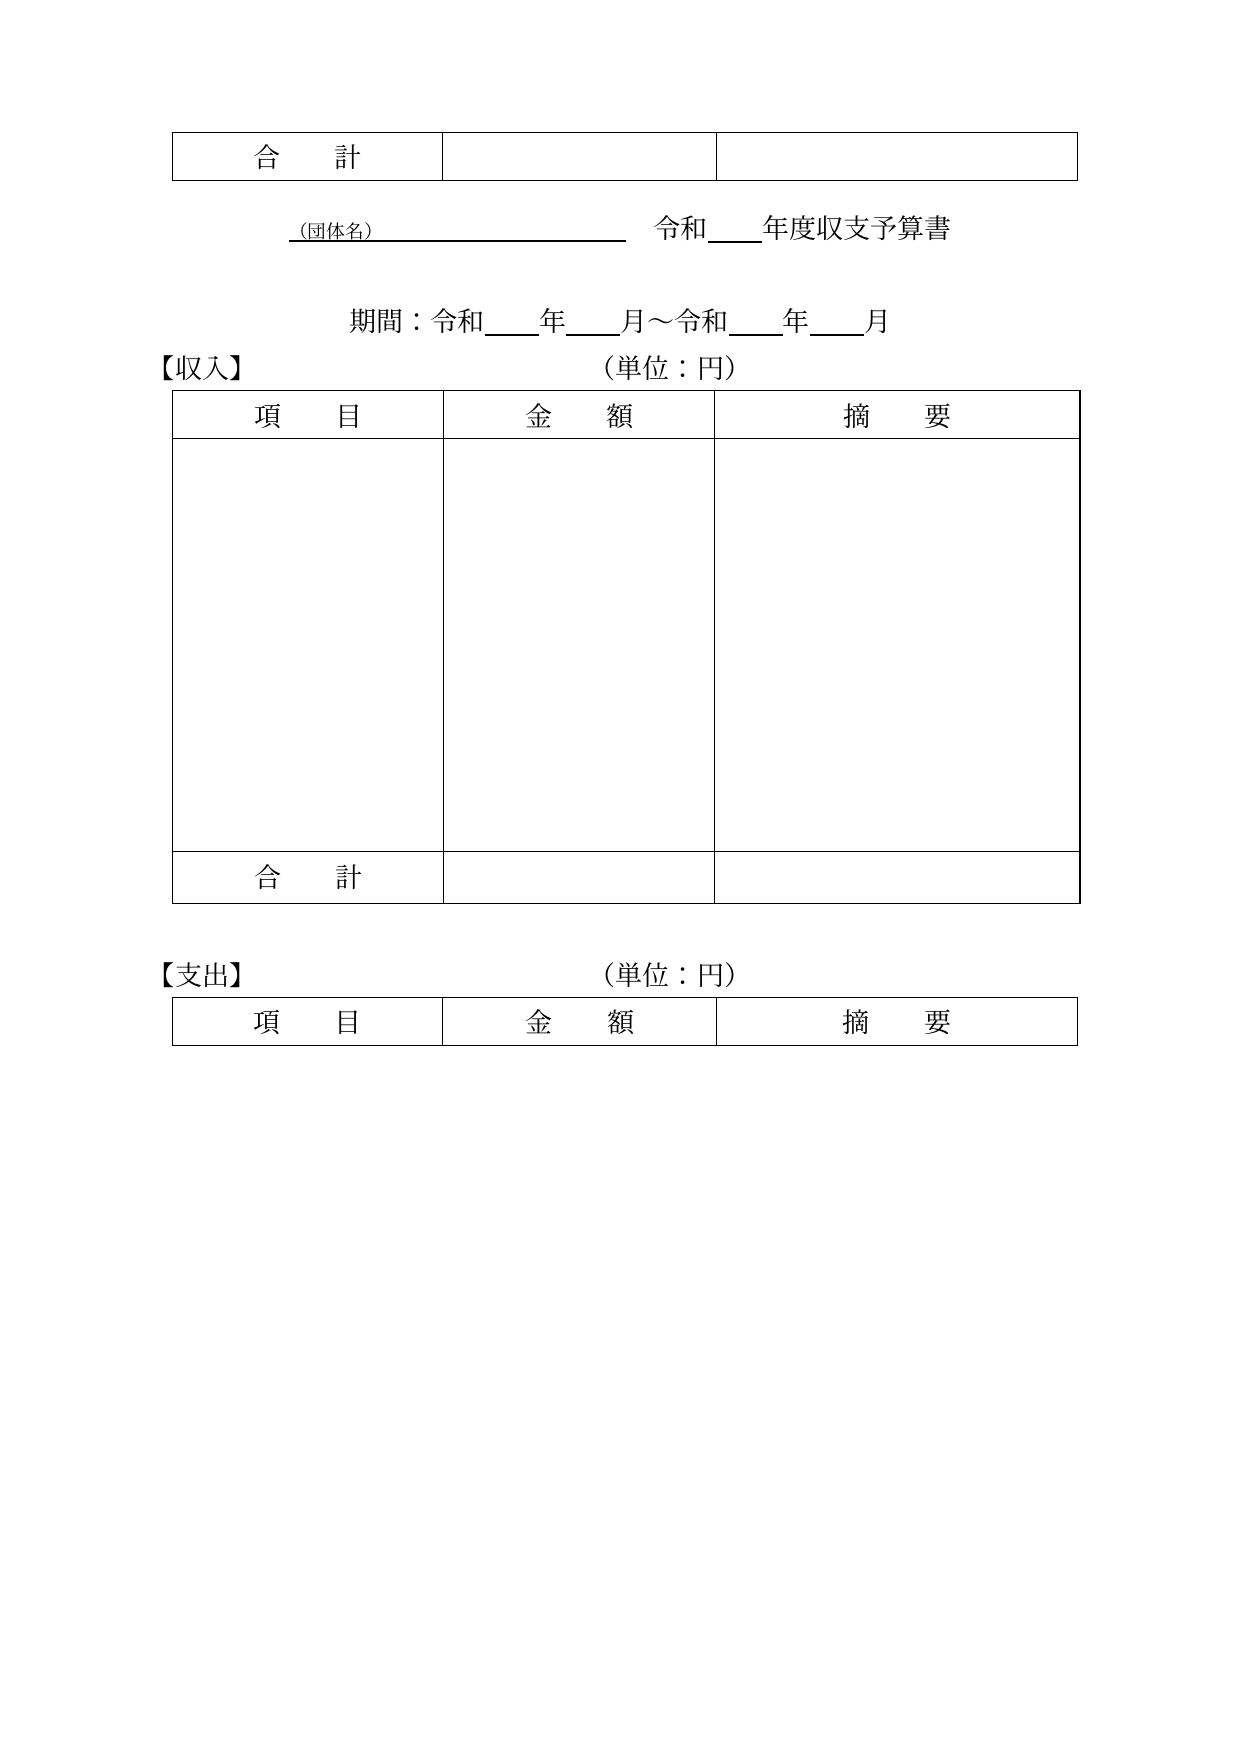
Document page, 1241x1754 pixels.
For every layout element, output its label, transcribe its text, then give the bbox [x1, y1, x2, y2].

table_cell [173, 439, 443, 851]
table_cell [715, 852, 1079, 903]
table_cell [715, 439, 1079, 851]
text 期間：令和 年 月～令和 年 月 [148, 297, 1092, 343]
table_cell [443, 133, 716, 179]
table_cell [444, 439, 714, 851]
table_header 項 目 [173, 998, 442, 1044]
text （団体名） 令和 年度収支予算書 [148, 204, 1092, 250]
table_cell 合 計 [173, 133, 442, 179]
text 【支出】 （単位：円） [148, 950, 1092, 997]
table_header 項 目 [173, 391, 443, 438]
table_cell 合 計 [173, 852, 443, 903]
table_header 金 額 [443, 998, 716, 1044]
text 【収入】 （単位：円） [148, 343, 1092, 390]
table_cell [444, 852, 714, 903]
table_header 摘 要 [717, 998, 1077, 1044]
table_cell [717, 133, 1077, 179]
table_header 金 額 [444, 391, 714, 438]
table_header 摘 要 [715, 391, 1079, 438]
